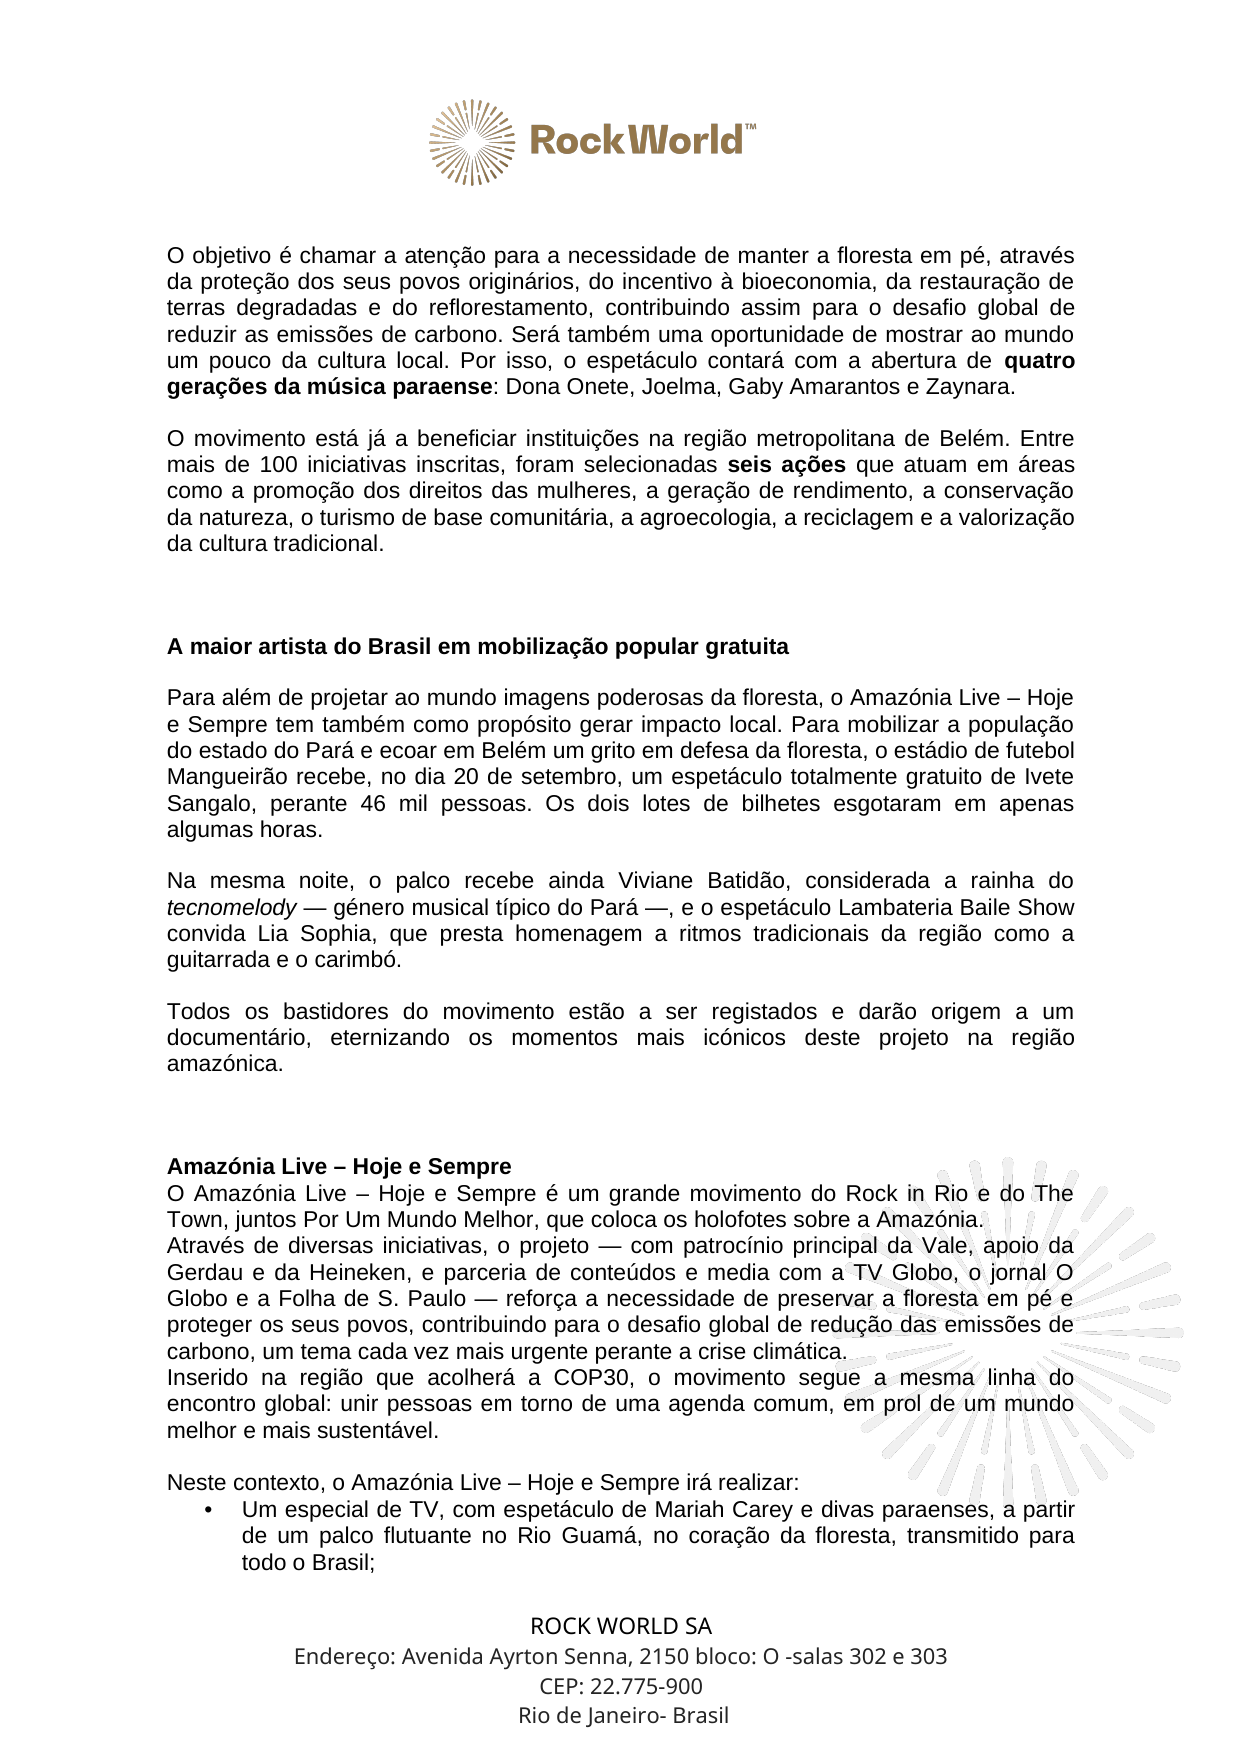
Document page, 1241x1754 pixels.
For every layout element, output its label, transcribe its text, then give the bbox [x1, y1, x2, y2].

text Inserido na região que acolherá a COP30, o movimento segue a mesma linha do encontro global: unir pessoas em torno de uma agenda comum, em prol de um mundo melhor e mais sustentável. [167, 1364, 1075, 1443]
text Na mesma noite, o palco recebe ainda Viviane Batidão, considerada a rainha do tecnomelody — género musical típico do Pará —, e o espetáculo Lambateria Baile Show convida Lia Sophia, que presta homenagem a ritmos tradicionais da região como a guitarrada e o carimbó. [167, 867, 1075, 973]
text O objetivo é chamar a atenção para a necessidade de manter a floresta em pé, através da proteção dos seus povos originários, do incentivo à bioeconomia, da restauração de terras degradadas e do reflorestamento, contribuindo assim para o desafio global de reduzir as emissões de carbono. Será também uma oportunidade de mostrar ao mundo um pouco da cultura local. Por isso, o espetáculo contará com a abertura de quatro gerações da música paraense: Dona Onete, Joelma, Gaby Amarantos e Zaynara. [167, 242, 1075, 400]
text Para além de projetar ao mundo imagens poderosas da floresta, o Amazónia Live – Hoje e Sempre tem também como propósito gerar impacto local. Para mobilizar a população do estado do Pará e ecoar em Belém um grito em defesa da floresta, o estádio de futebol Mangueirão recebe, no dia 20 de setembro, um espetáculo totalmente gratuito de Ivete Sangalo, perante 46 mil pessoas. Os dois lotes de bilhetes esgotaram em apenas algumas horas. [167, 684, 1075, 842]
text Todos os bastidores do movimento estão a ser registados e darão origem a um documentário, eternizando os momentos mais icónicos deste projeto na região amazónica. [167, 998, 1075, 1077]
text A maior artista do Brasil em mobilização popular gratuita [167, 633, 1075, 659]
picture [426, 94, 763, 189]
text Amazónia Live – Hoje e Sempre [167, 1153, 1075, 1179]
text Através de diversas iniciativas, o projeto — com patrocínio principal da Vale, apoio da Gerdau e da Heineken, e parceria de conteúdos e media com a TV Globo, o jornal O Globo e a Folha de S. Paulo — reforça a necessidade de preservar a floresta em pé e proteger os seus povos, contribuindo para o desafio global de redução das emissões de carbono, um tema cada vez mais urgente perante a crise climática. [167, 1232, 1075, 1364]
text O Amazónia Live – Hoje e Sempre é um grande movimento do Rock in Rio e do The Town, juntos Por Um Mundo Melhor, que coloca os holofotes sobre a Amazónia. [167, 1179, 1075, 1232]
list Um especial de TV, com espetáculo de Mariah Carey e divas paraenses, a partir de um palco flutuante no Rio Guamá, no coração da floresta, transmitido para todo o Brasil; [204, 1496, 1075, 1575]
picture [832, 1157, 1184, 1509]
text O movimento está já a beneficiar instituições na região metropolitana de Belém. Entre mais de 100 iniciativas inscritas, foram selecionadas seis ações que atuam em áreas como a promoção dos direitos das mulheres, a geração de rendimento, a conservação da natureza, o turismo de base comunitária, a agroecologia, a reciclagem e a valorização da cultura tradicional. [167, 425, 1075, 556]
text Neste contexto, o Amazónia Live – Hoje e Sempre irá realizar: [167, 1469, 1075, 1496]
